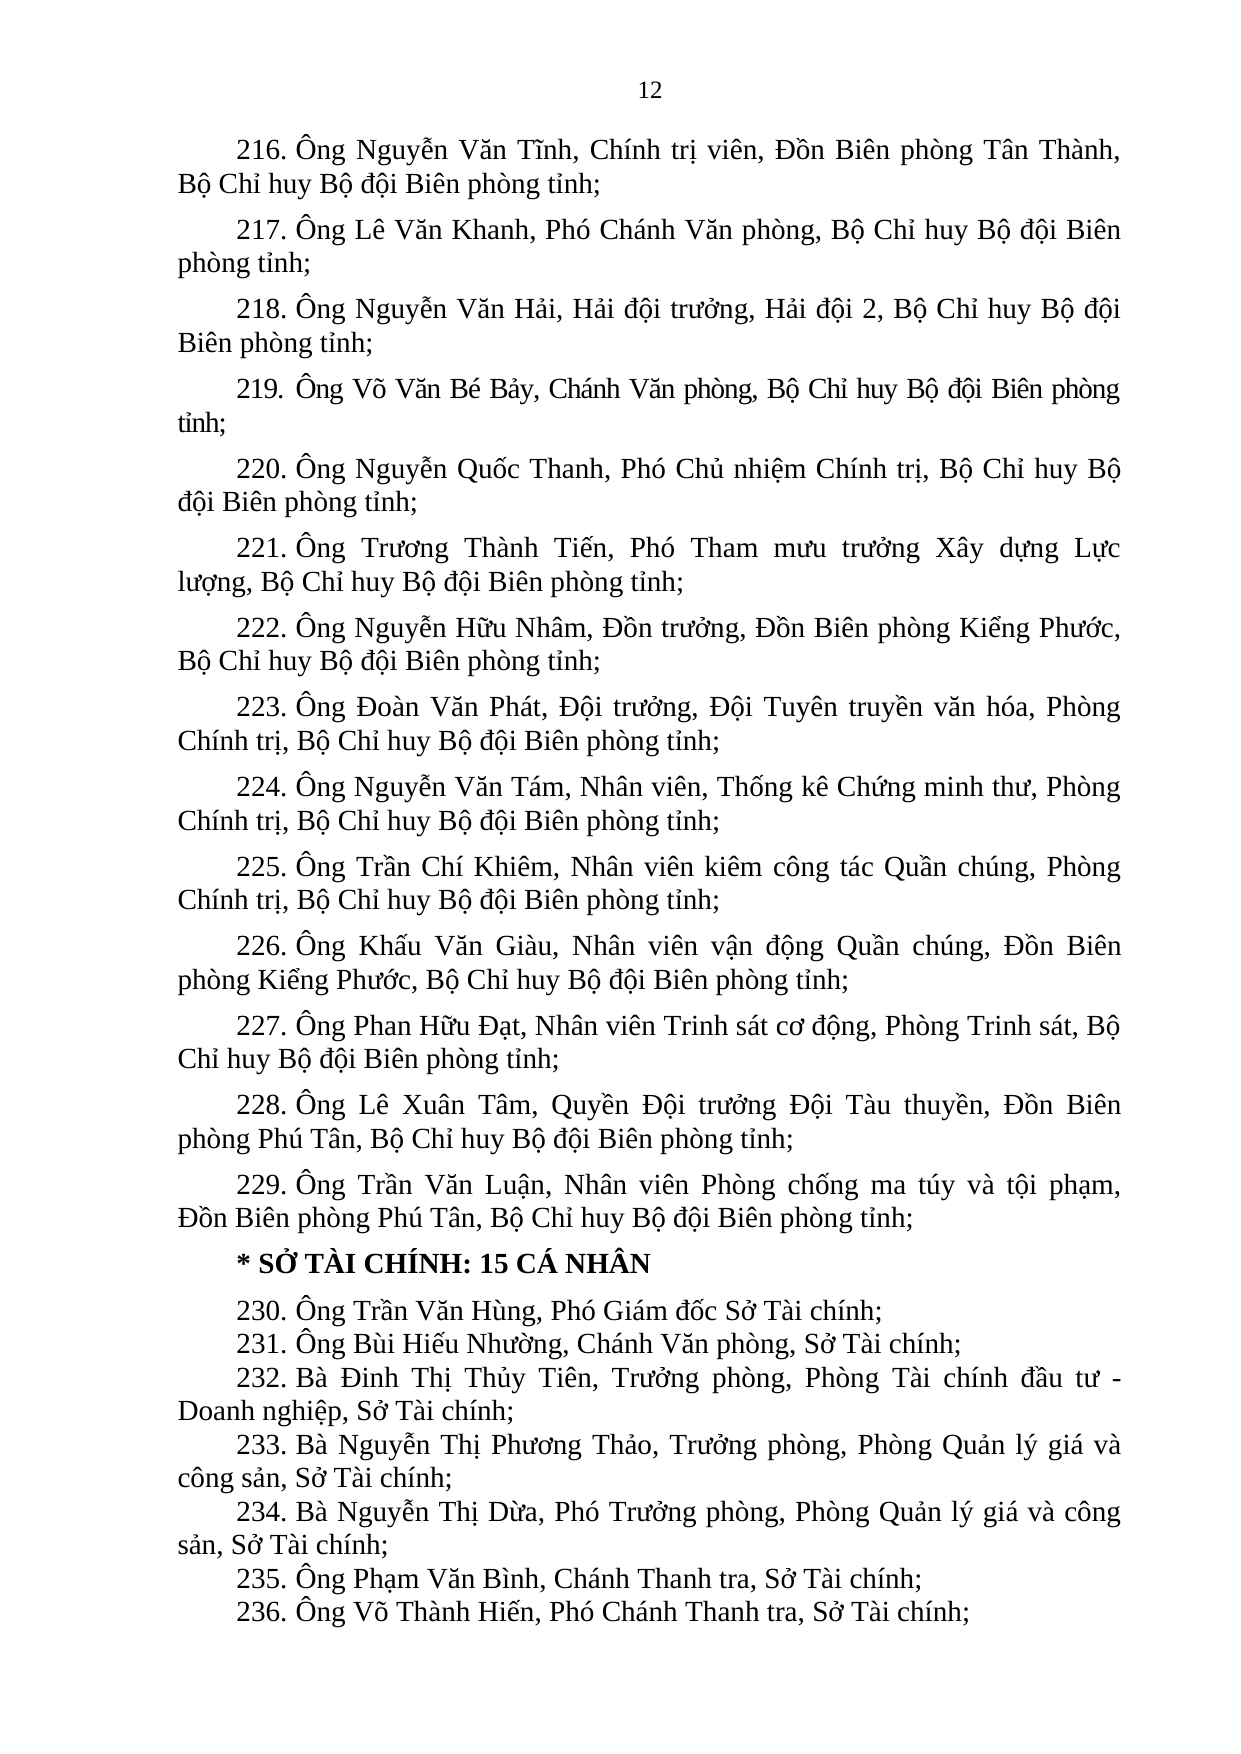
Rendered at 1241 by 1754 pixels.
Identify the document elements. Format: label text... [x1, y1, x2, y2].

list Ông Nguyễn Quốc Thanh, Phó Chủ nhiệm Chính trị, Bộ Chỉ huy Bộ đội Biên phòng tỉnh; [177, 451, 1122, 518]
list Ông Võ Văn Bé Bảy, Chánh Văn phòng, Bộ Chỉ huy Bộ đội Biên phòng tỉnh; [177, 371, 1122, 438]
list Bà Đinh Thị Thủy Tiên, Trưởng phòng, Phòng Tài chính đầu tư - Doanh nghiệp, Sở Tài chính; [177, 1360, 1122, 1427]
list Ông Trần Chí Khiêm, Nhân viên kiêm công tác Quần chúng, Phòng Chính trị, Bộ Chỉ huy Bộ đội Biên phòng tỉnh; [177, 849, 1122, 916]
list Ông Phan Hữu Đạt, Nhân viên Trinh sát cơ động, Phòng Trinh sát, Bộ Chỉ huy Bộ đội Biên phòng tỉnh; [177, 1008, 1122, 1075]
list Ông Nguyễn Hữu Nhâm, Đồn trưởng, Đồn Biên phòng Kiểng Phước, Bộ Chỉ huy Bộ đội Biên phòng tỉnh; [177, 610, 1122, 677]
list Ông Đoàn Văn Phát, Đội trưởng, Đội Tuyên truyền văn hóa, Phòng Chính trị, Bộ Chỉ huy Bộ đội Biên phòng tỉnh; [177, 689, 1122, 757]
list Ông Trần Văn Hùng, Phó Giám đốc Sở Tài chính; [177, 1293, 1122, 1326]
list Ông Bùi Hiếu Nhường, Chánh Văn phòng, Sở Tài chính; [177, 1326, 1122, 1360]
list Bà Nguyễn Thị Phương Thảo, Trưởng phòng, Phòng Quản lý giá và công sản, Sở Tài chính; [177, 1427, 1122, 1494]
list Ông Lê Xuân Tâm, Quyền Đội trưởng Đội Tàu thuyền, Đồn Biên phòng Phú Tân, Bộ Chỉ huy Bộ đội Biên phòng tỉnh; [177, 1087, 1122, 1154]
list Ông Trương Thành Tiến, Phó Tham mưu trưởng Xây dựng Lực lượng, Bộ Chỉ huy Bộ đội Biên phòng tỉnh; [177, 530, 1122, 597]
list Ông Khấu Văn Giàu, Nhân viên vận động Quần chúng, Đồn Biên phòng Kiểng Phước, Bộ Chỉ huy Bộ đội Biên phòng tỉnh; [177, 928, 1122, 995]
list * SỞ TÀI CHÍNH: 15 CÁ NHÂN [177, 1247, 1122, 1280]
list Ông Võ Thành Hiến, Phó Chánh Thanh tra, Sở Tài chính; [177, 1594, 1122, 1628]
list Ông Nguyễn Văn Tĩnh, Chính trị viên, Đồn Biên phòng Tân Thành, Bộ Chỉ huy Bộ đội Biên phòng tỉnh; [177, 132, 1122, 199]
list Bà Nguyễn Thị Dừa, Phó Trưởng phòng, Phòng Quản lý giá và công sản, Sở Tài chính; [177, 1494, 1122, 1561]
list Ông Nguyễn Văn Hải, Hải đội trưởng, Hải đội 2, Bộ Chỉ huy Bộ đội Biên phòng tỉnh; [177, 292, 1122, 359]
list Ông Lê Văn Khanh, Phó Chánh Văn phòng, Bộ Chỉ huy Bộ đội Biên phòng tỉnh; [177, 212, 1122, 279]
list Ông Trần Văn Luận, Nhân viên Phòng chống ma túy và tội phạm, Đồn Biên phòng Phú Tân, Bộ Chỉ huy Bộ đội Biên phòng tỉnh; [177, 1167, 1122, 1234]
list Ông Phạm Văn Bình, Chánh Thanh tra, Sở Tài chính; [177, 1561, 1122, 1594]
list Ông Nguyễn Văn Tám, Nhân viên, Thống kê Chứng minh thư, Phòng Chính trị, Bộ Chỉ huy Bộ đội Biên phòng tỉnh; [177, 769, 1122, 836]
